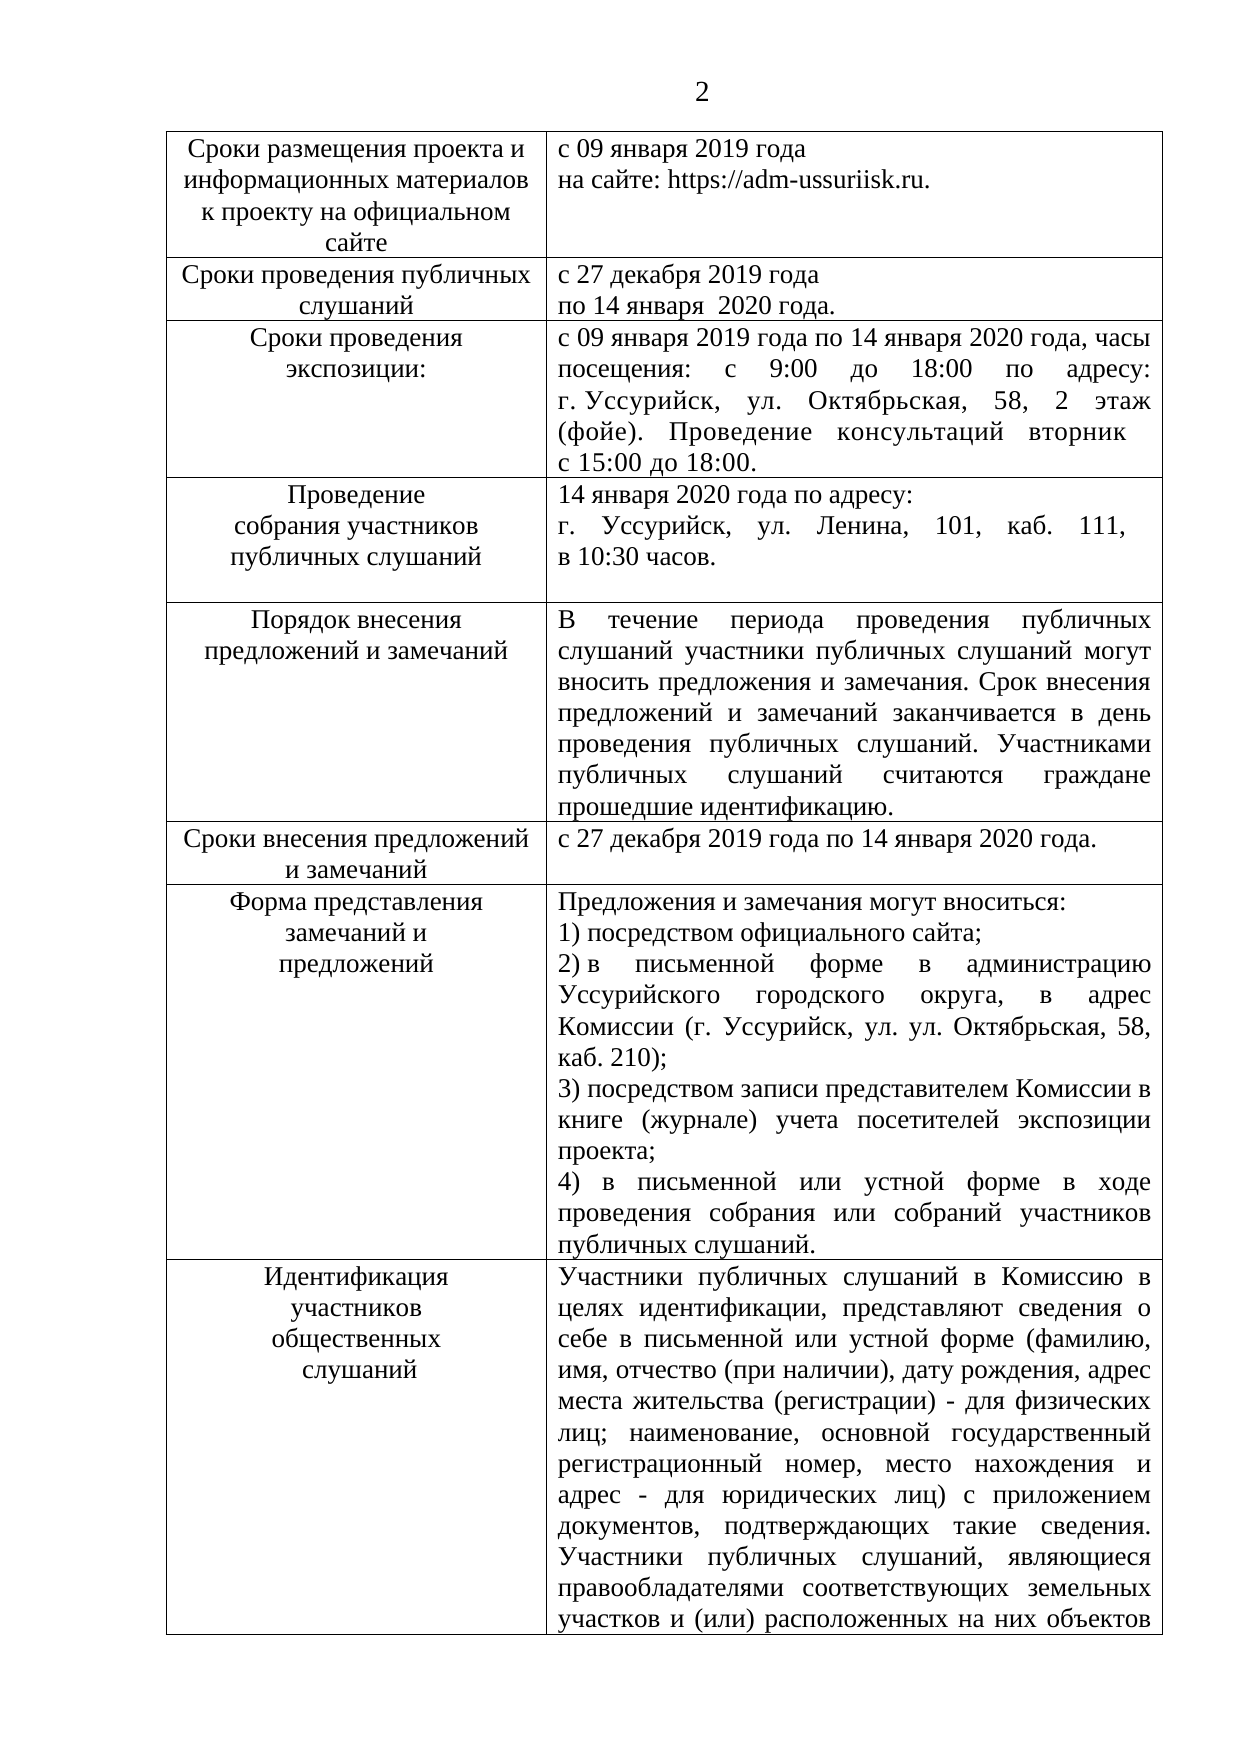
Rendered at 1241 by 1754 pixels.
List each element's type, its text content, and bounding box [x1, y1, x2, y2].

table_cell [167, 1260, 546, 1634]
table_cell Проведение собрания участников публичных слушаний [167, 478, 546, 602]
table_cell Форма представления замечаний и предложений [167, 885, 546, 1259]
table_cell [547, 1260, 1162, 1634]
table_cell с 09 января 2019 года по 14 января 2020 года, часы посещения: с 9:00 до 18:00 по адресу: г. Уссурийск, ул. Октябрьская, 58, 2 этаж (фойе). Проведение консультаций вторник с 15:00 до 18:00. [547, 321, 1162, 477]
table_cell 14 января 2020 года по адресу: г. Уссурийск, ул. Ленина, 101, каб. 111, в 10:30 часов. [547, 478, 1162, 602]
table_cell с 27 декабря 2019 года по 14 января 2020 года. [547, 258, 1162, 320]
table_cell Порядок внесения предложений и замечаний [167, 603, 546, 821]
table_cell с 09 января 2019 года на сайте: https://adm-ussuriisk.ru. [547, 132, 1162, 257]
table_cell Сроки внесения предложений и замечаний [167, 822, 546, 884]
table_cell Сроки размещения проекта и информационных материалов к проекту на официальном сайте [167, 132, 546, 257]
table_cell В течение периода проведения публичных слушаний участники публичных слушаний могут вносить предложения и замечания. Срок внесения предложений и замечаний заканчивается в день проведения публичных слушаний. Участниками публичных слушаний считаются граждане прошедшие идентификацию. [547, 603, 1162, 821]
table_cell Предложения и замечания могут вноситься: 1) посредством официального сайта; 2) в письменной форме в администрацию Уссурийского городского округа, в адрес Комиссии (г. Уссурийск, ул. ул. Октябрьская, 58, каб. 210); 3) посредством записи представителем Комиссии в книге (журнале) учета посетителей экспозиции проекта; 4) в письменной или устной форме в ходе проведения собрания или собраний участников публичных слушаний. [547, 885, 1162, 1259]
table_cell Сроки проведения публичных слушаний [167, 258, 546, 320]
table_cell с 27 декабря 2019 года по 14 января 2020 года. [547, 822, 1162, 884]
table_cell Сроки проведения экспозиции: [167, 321, 546, 477]
